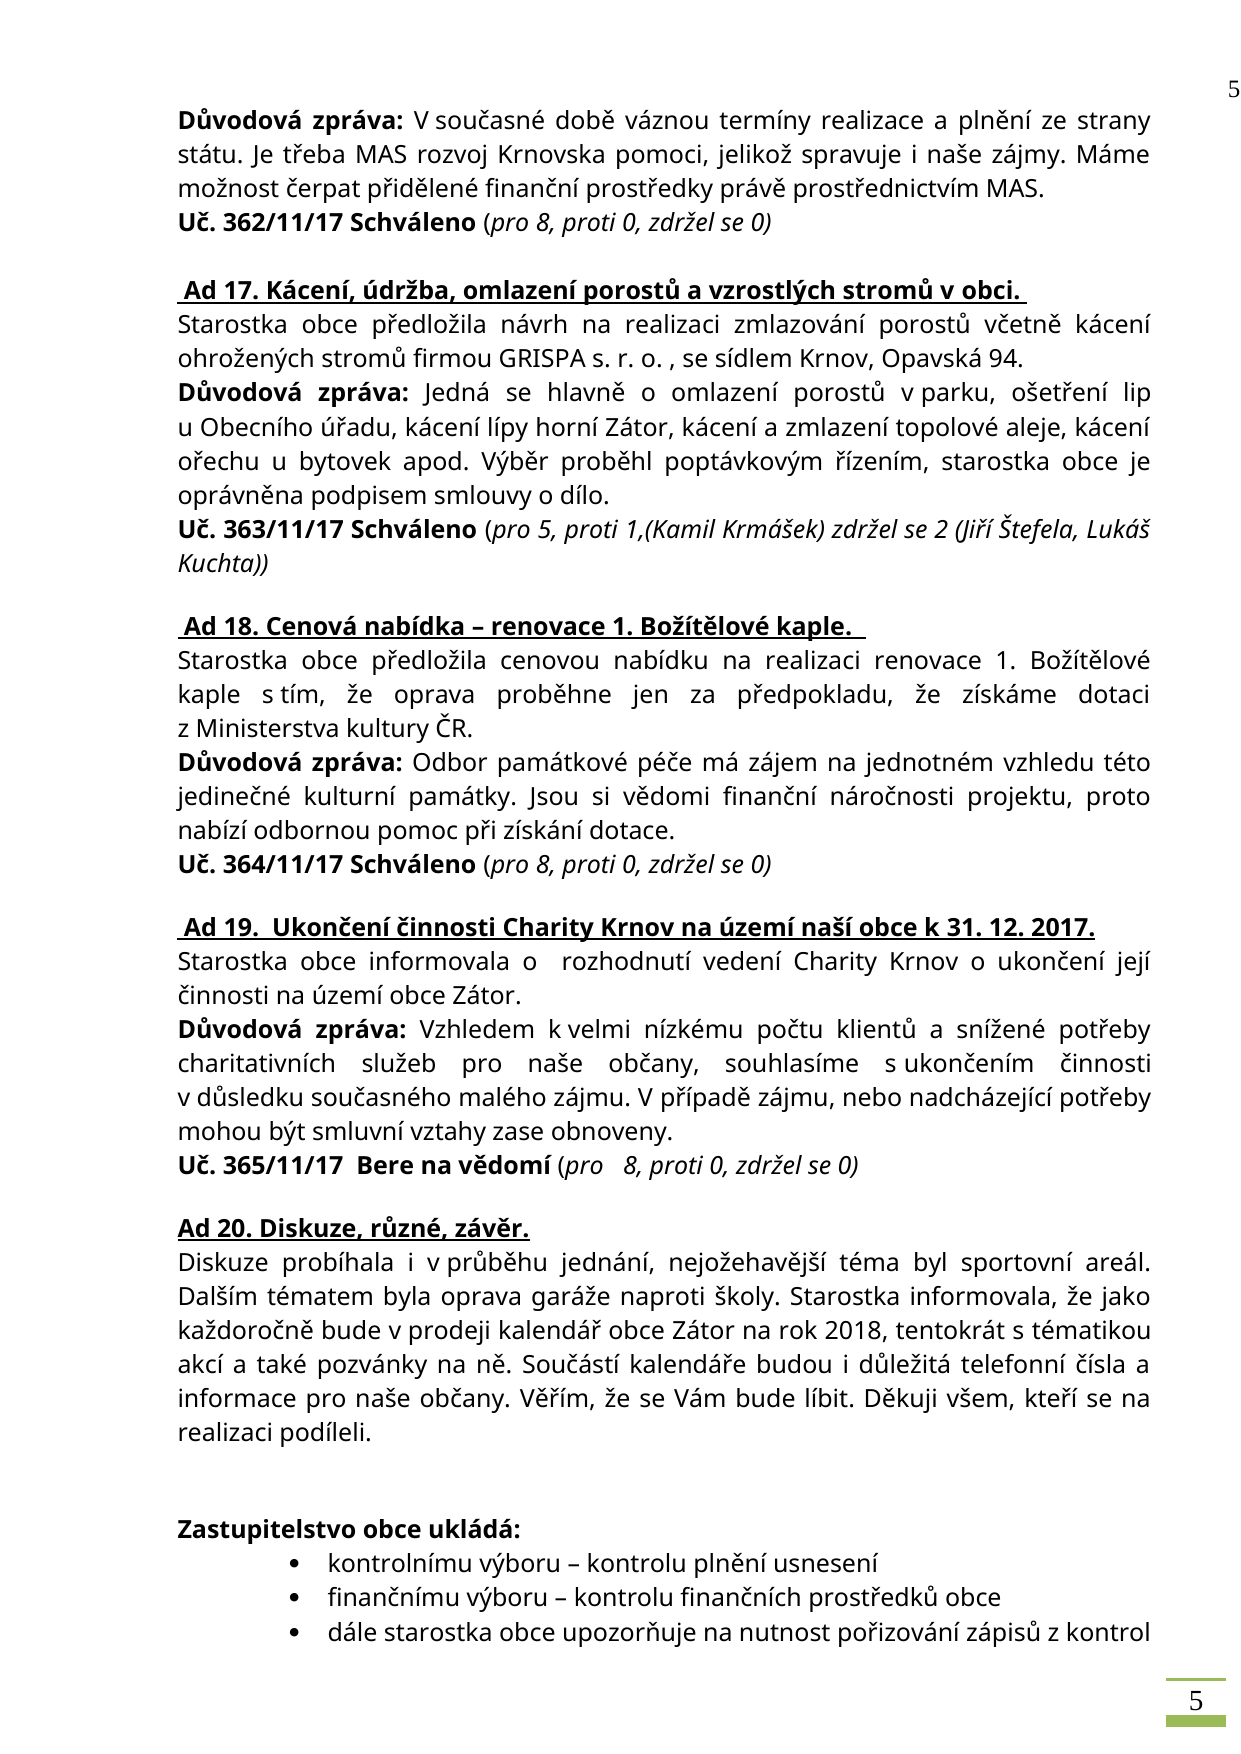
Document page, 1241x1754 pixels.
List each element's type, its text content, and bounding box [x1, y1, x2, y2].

text Důvodová zpráva: Jedná se hlavně o omlazení porostů v parku, ošetření lip u Obecního úřadu, kácení lípy horní Zátor, kácení a zmlazení topolové aleje, kácení ořechu u bytovek apod. Výběr proběhl poptávkovým řízením, starostka obce je oprávněna podpisem smlouvy o dílo. [177, 375, 1152, 511]
text Ad 20. Diskuze, různé, závěr. [177, 1211, 1152, 1245]
list finančnímu výboru – kontrolu finančních prostředků obce [290, 1580, 1152, 1614]
text Starostka obce předložila návrh na realizaci zmlazování porostů včetně kácení ohrožených stromů firmou GRISPA s. r. o. , se sídlem Krnov, Opavská 94. [177, 307, 1152, 375]
text Ad 17. Kácení, údržba, omlazení porostů a vzrostlých stromů v obci. [177, 273, 1152, 307]
text Uč. 365/11/17 Bere na vědomí (pro 8, proti 0, zdržel se 0) [177, 1148, 1152, 1182]
text Důvodová zpráva: V současné době váznou termíny realizace a plnění ze strany státu. Je třeba MAS rozvoj Krnovska pomoci, jelikož spravuje i naše zájmy. Máme možnost čerpat přidělené finanční prostředky právě prostřednictvím MAS. [177, 103, 1152, 205]
text Uč. 363/11/17 Schváleno (pro 5, proti 1,(Kamil Krmášek) zdržel se 2 (Jiří Štefela, Lukáš Kuchta)) [177, 511, 1152, 579]
text Zastupitelstvo obce ukládá: [177, 1512, 1152, 1546]
text Starostka obce předložila cenovou nabídku na realizaci renovace 1. Božítělové kaple s tím, že oprava proběhne jen za předpokladu, že získáme dotaci z Ministerstva kultury ČR. [177, 642, 1152, 744]
text Důvodová zpráva: Vzhledem k velmi nízkému počtu klientů a snížené potřeby charitativních služeb pro naše občany, souhlasíme s ukončením činnosti v důsledku současného malého zájmu. V případě zájmu, nebo nadcházející potřeby mohou být smluvní vztahy zase obnoveny. [177, 1012, 1152, 1148]
text Uč. 364/11/17 Schváleno (pro 8, proti 0, zdržel se 0) [177, 847, 1152, 881]
text Starostka obce informovala o rozhodnutí vedení Charity Krnov o ukončení její činnosti na území obce Zátor. [177, 943, 1152, 1012]
text Důvodová zpráva: Odbor památkové péče má zájem na jednotném vzhledu této jedinečné kulturní památky. Jsou si vědomi finanční náročnosti projektu, proto nabízí odbornou pomoc při získání dotace. [177, 744, 1152, 847]
text Uč. 362/11/17 Schváleno (pro 8, proti 0, zdržel se 0) [177, 205, 1152, 239]
list dále starostka obce upozorňuje na nutnost pořizování zápisů z kontrol [290, 1614, 1152, 1648]
text Ad 18. Cenová nabídka – renovace 1. Božítělové kaple. [177, 608, 1152, 642]
text Ad 19. Ukončení činnosti Charity Krnov na území naší obce k 31. 12. 2017. [177, 909, 1152, 943]
text Diskuze probíhala i v průběhu jednání, nejožehavější téma byl sportovní areál. Dalším tématem byla oprava garáže naproti školy. Starostka informovala, že jako každoročně bude v prodeji kalendář obce Zátor na rok 2018, tentokrát s tématikou akcí a také pozvánky na ně. Součástí kalendáře budou i důležitá telefonní čísla a informace pro naše občany. Věřím, že se Vám bude líbit. Děkuji všem, kteří se na realizaci podíleli. [177, 1245, 1152, 1449]
list kontrolnímu výboru – kontrolu plnění usnesení [290, 1546, 1152, 1580]
